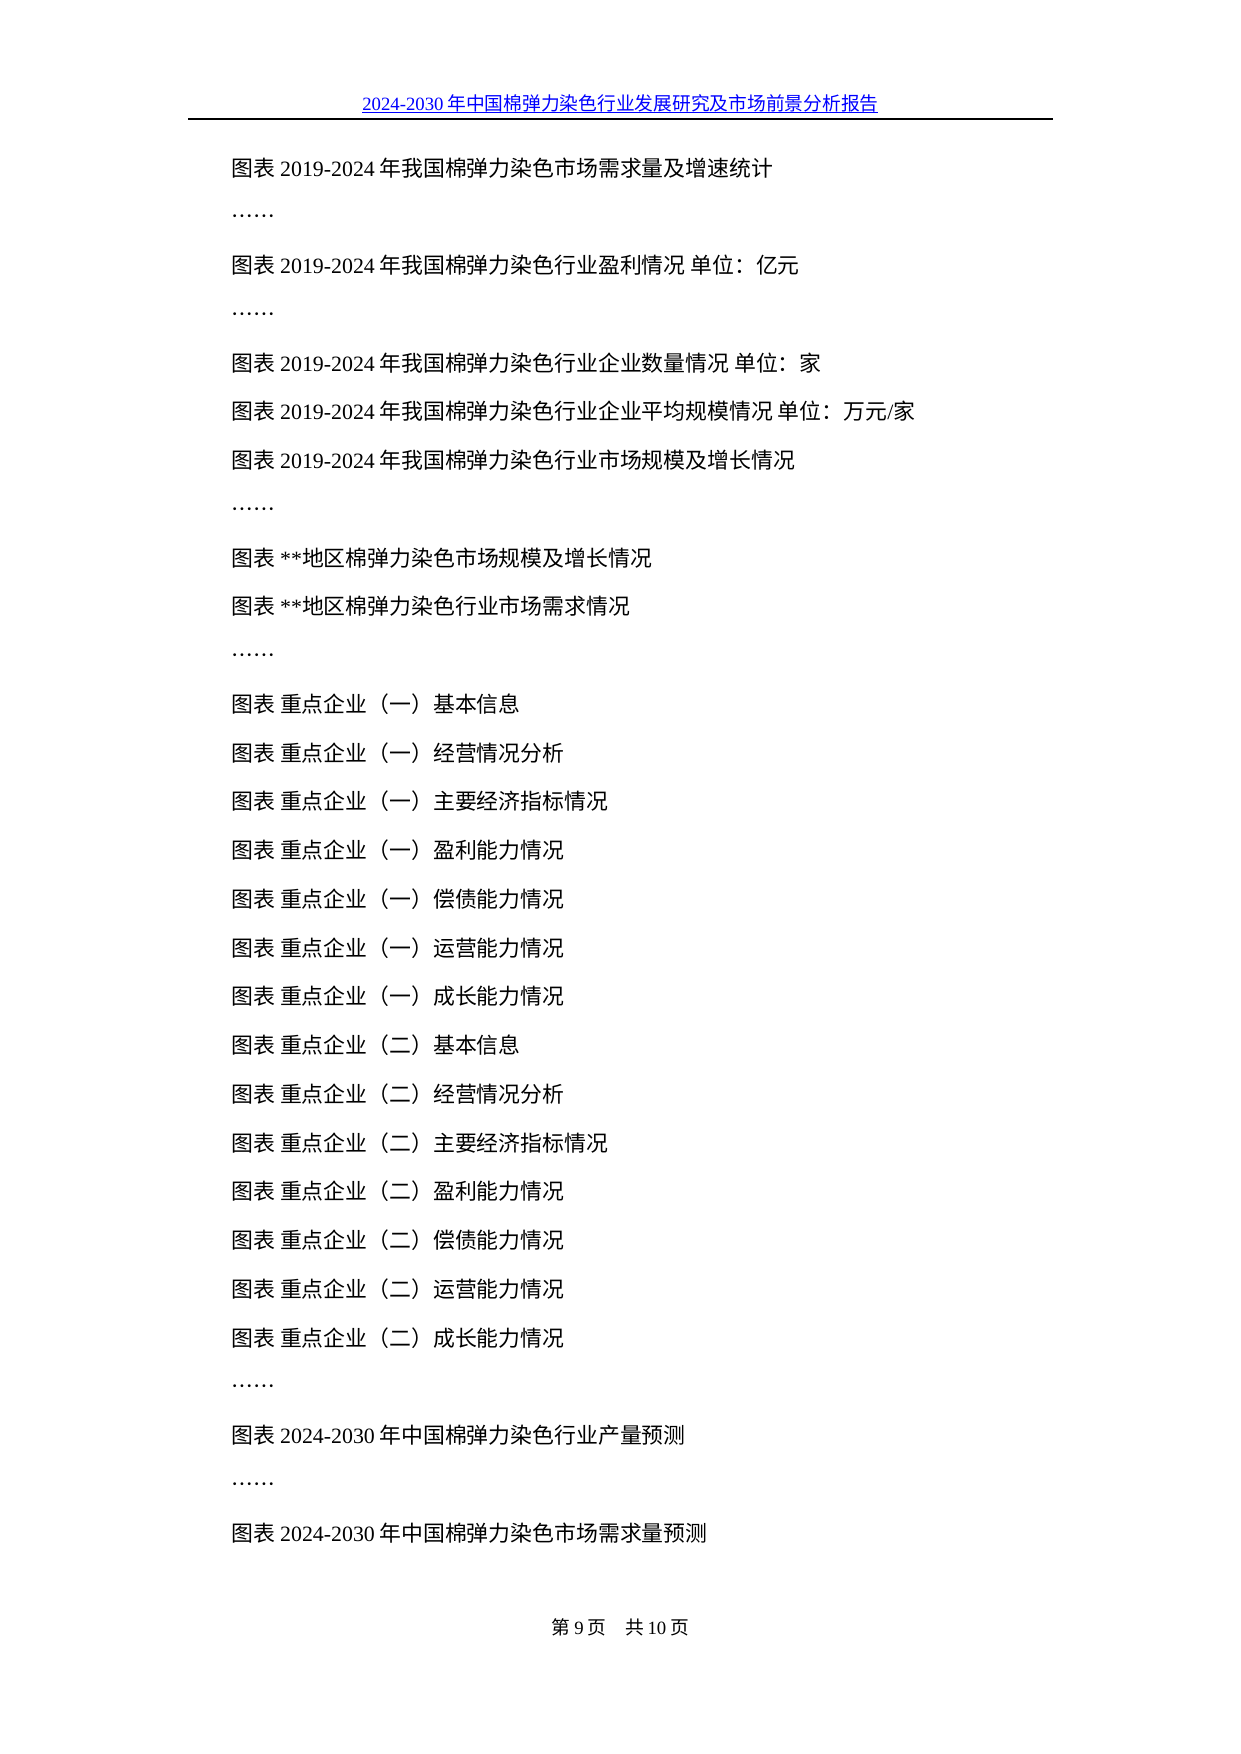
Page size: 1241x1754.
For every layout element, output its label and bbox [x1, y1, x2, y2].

text [187, 150, 1053, 1548]
